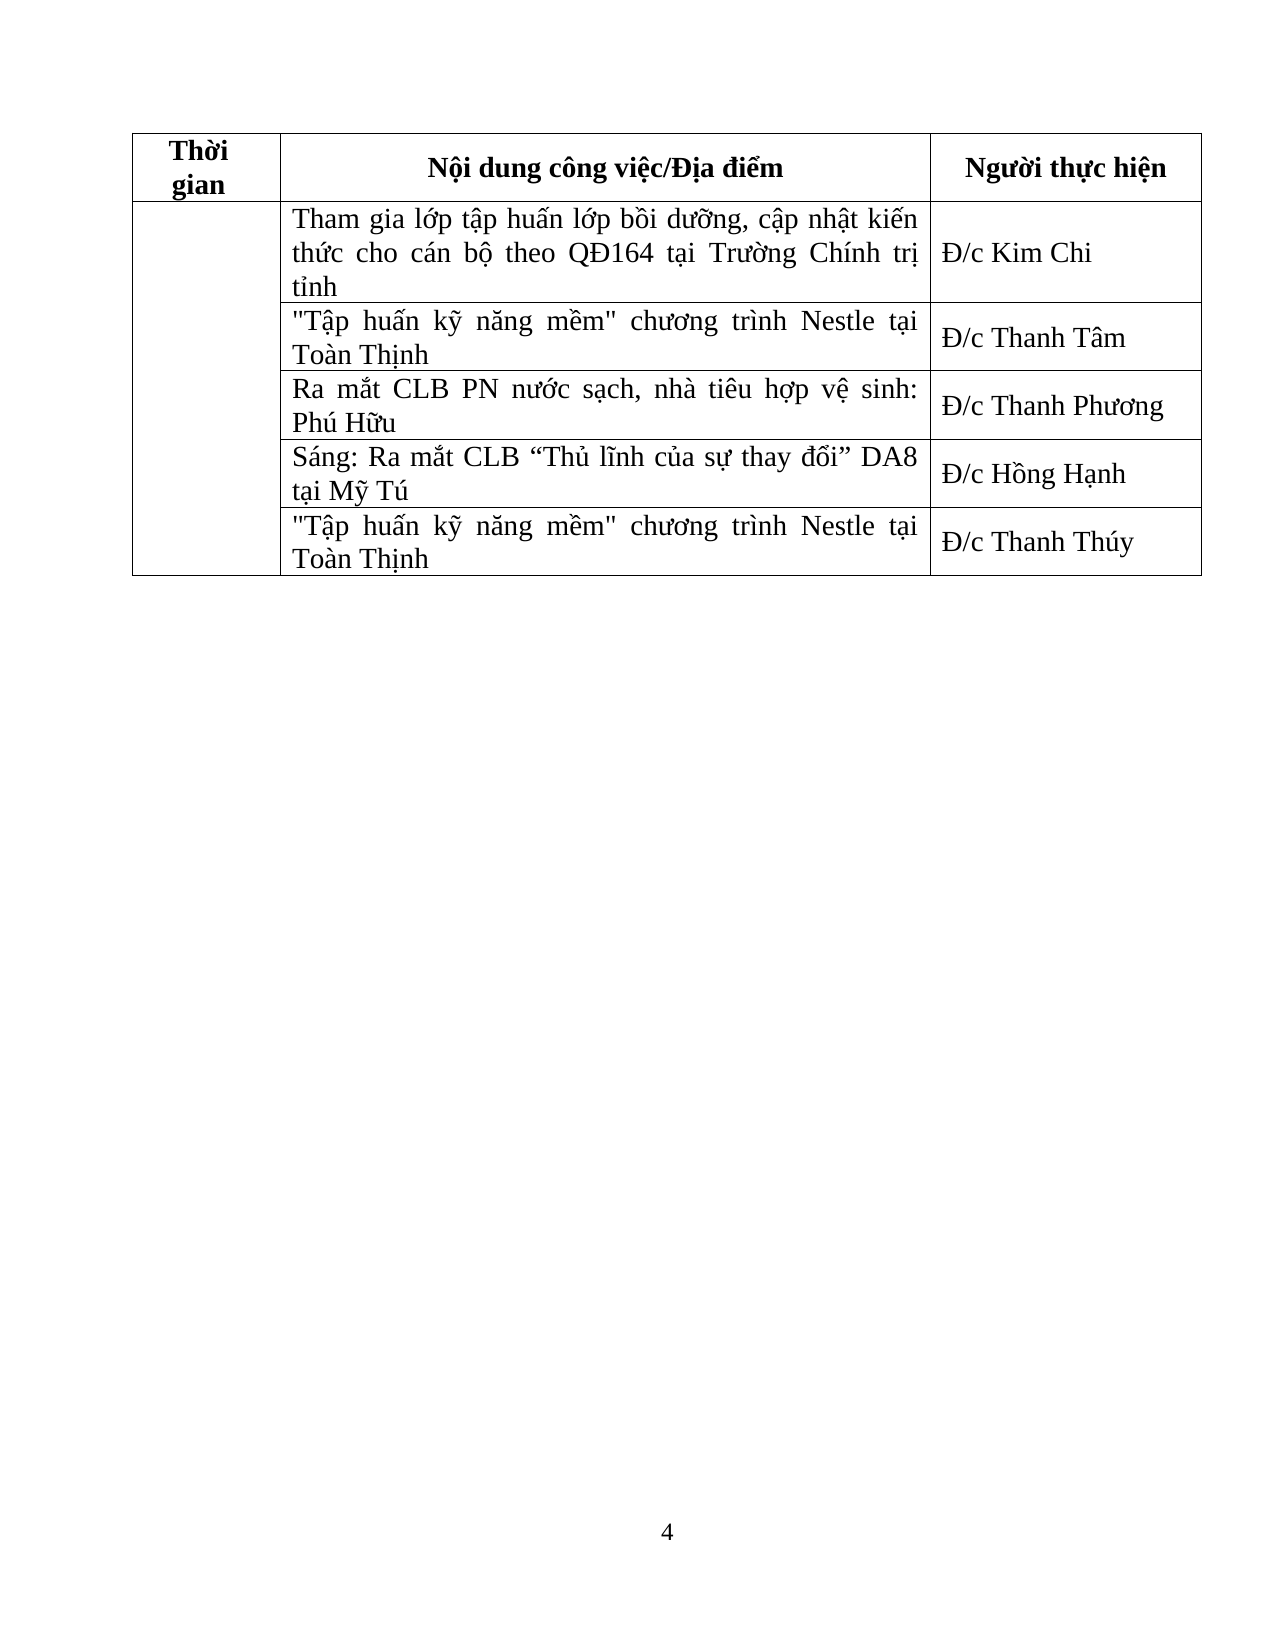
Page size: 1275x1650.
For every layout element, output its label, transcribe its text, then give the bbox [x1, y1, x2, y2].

table_cell Đ/c Thanh Thúy [931, 508, 1201, 575]
table_cell Tham gia lớp tập huấn lớp bồi dưỡng, cập nhật kiến thức cho cán bộ theo QĐ164 tại Trường Chính trị tỉnh [281, 202, 930, 302]
table_cell Ra mắt CLB PN nước sạch, nhà tiêu hợp vệ sinh: Phú Hữu [281, 371, 930, 438]
table_header Thời gian [133, 134, 280, 201]
table_cell Đ/c Thanh Tâm [931, 303, 1201, 370]
table_cell Đ/c Kim Chi [931, 202, 1201, 302]
table_cell "Tập huấn kỹ năng mềm" chương trình Nestle tại Toàn Thịnh [281, 508, 930, 575]
table_header Nội dung công việc/Địa điểm [281, 134, 930, 201]
table_cell Sáng: Ra mắt CLB “Thủ lĩnh của sự thay đổi” DA8 tại Mỹ Tú [281, 440, 930, 507]
table_cell "Tập huấn kỹ năng mềm" chương trình Nestle tại Toàn Thịnh [281, 303, 930, 370]
table_cell Đ/c Thanh Phương [931, 371, 1201, 438]
table_header Người thực hiện [931, 134, 1201, 201]
table_cell Đ/c Hồng Hạnh [931, 440, 1201, 507]
